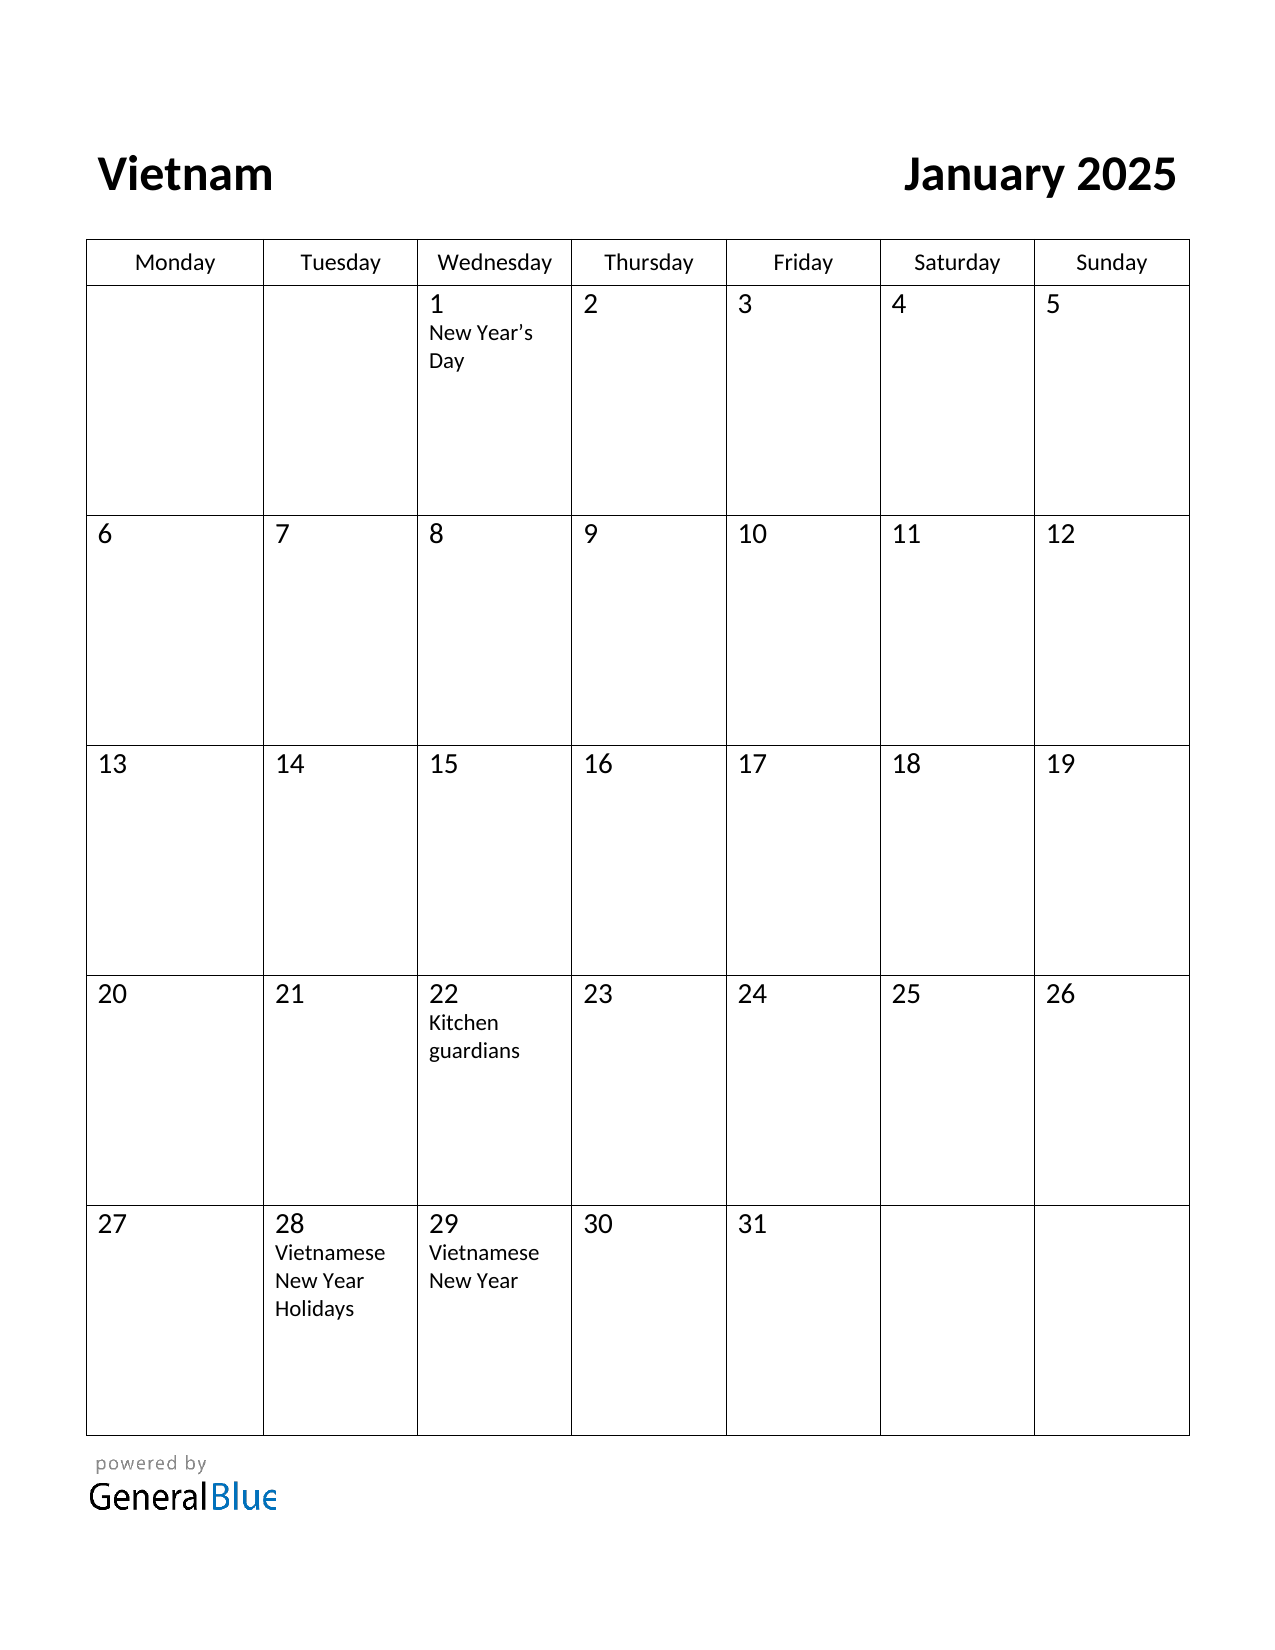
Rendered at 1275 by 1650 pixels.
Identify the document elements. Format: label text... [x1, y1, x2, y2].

table_cell 18 [881, 746, 1034, 778]
table_cell 20 [87, 976, 263, 1008]
table_cell [87, 1238, 263, 1434]
table_cell [572, 1008, 726, 1204]
table_cell [264, 318, 417, 514]
table_cell [264, 778, 417, 974]
table_header January 2025 [572, 105, 1189, 239]
table_cell Tuesday [264, 240, 417, 284]
table_cell [881, 778, 1034, 974]
table_cell Friday [727, 240, 880, 284]
table_cell [1035, 548, 1189, 744]
table_cell Monday [87, 240, 263, 284]
table_cell 7 [264, 516, 417, 548]
table_cell [572, 318, 726, 514]
table_cell [1035, 1206, 1189, 1238]
table_cell [418, 778, 571, 974]
table_cell 26 [1035, 976, 1189, 1008]
table_cell 17 [727, 746, 880, 778]
table_header Vietnam [86, 105, 572, 239]
table_cell [572, 1238, 726, 1434]
table_cell [881, 1206, 1034, 1238]
table_cell [727, 1008, 880, 1204]
table_cell [1035, 778, 1189, 974]
table_cell [418, 548, 571, 744]
table_cell 8 [418, 516, 571, 548]
table_cell 15 [418, 746, 571, 778]
table_cell 3 [727, 286, 880, 318]
table_cell [87, 1008, 263, 1204]
table_cell Kitchen guardians [418, 1008, 571, 1204]
table_cell 13 [87, 746, 263, 778]
table_cell 14 [264, 746, 417, 778]
table_cell 22 [418, 976, 571, 1008]
table_cell [572, 548, 726, 744]
table_cell [881, 318, 1034, 514]
table_cell 9 [572, 516, 726, 548]
table_cell [1035, 1008, 1189, 1204]
table_cell Sunday [1035, 240, 1189, 284]
table_cell [727, 1238, 880, 1434]
table_cell [727, 318, 880, 514]
table_cell [881, 548, 1034, 744]
table_cell [1035, 318, 1189, 514]
table_cell [727, 778, 880, 974]
table_cell 31 [727, 1206, 880, 1238]
picture [88, 1452, 276, 1515]
table_cell [1035, 1238, 1189, 1434]
table_cell 10 [727, 516, 880, 548]
table_cell [87, 286, 263, 318]
table_cell New Year’s Day [418, 318, 571, 514]
table_cell 12 [1035, 516, 1189, 548]
table_cell [87, 318, 263, 514]
table_cell [87, 548, 263, 744]
table_cell [86, 1436, 1189, 1534]
table_cell Saturday [881, 240, 1034, 284]
table_cell 6 [87, 516, 263, 548]
table_cell 11 [881, 516, 1034, 548]
table_cell [572, 778, 726, 974]
table_cell 30 [572, 1206, 726, 1238]
table_cell Vietnamese New Year [418, 1238, 571, 1434]
table_cell 5 [1035, 286, 1189, 318]
table_cell 4 [881, 286, 1034, 318]
table_cell [881, 1238, 1034, 1434]
table_cell 25 [881, 976, 1034, 1008]
table_cell 2 [572, 286, 726, 318]
table_cell 16 [572, 746, 726, 778]
table_cell 27 [87, 1206, 263, 1238]
table_cell Wednesday [418, 240, 571, 284]
table_cell 1 [418, 286, 571, 318]
table_cell 24 [727, 976, 880, 1008]
table_cell 19 [1035, 746, 1189, 778]
table_cell [264, 548, 417, 744]
table_cell Vietnamese New Year Holidays [264, 1238, 417, 1434]
table_cell [264, 1008, 417, 1204]
table_cell 29 [418, 1206, 571, 1238]
table_cell [881, 1008, 1034, 1204]
table_cell Thursday [572, 240, 726, 284]
table_cell [264, 286, 417, 318]
table_cell 23 [572, 976, 726, 1008]
table_cell [87, 778, 263, 974]
table_cell [727, 548, 880, 744]
table_cell 21 [264, 976, 417, 1008]
table_cell 28 [264, 1206, 417, 1238]
